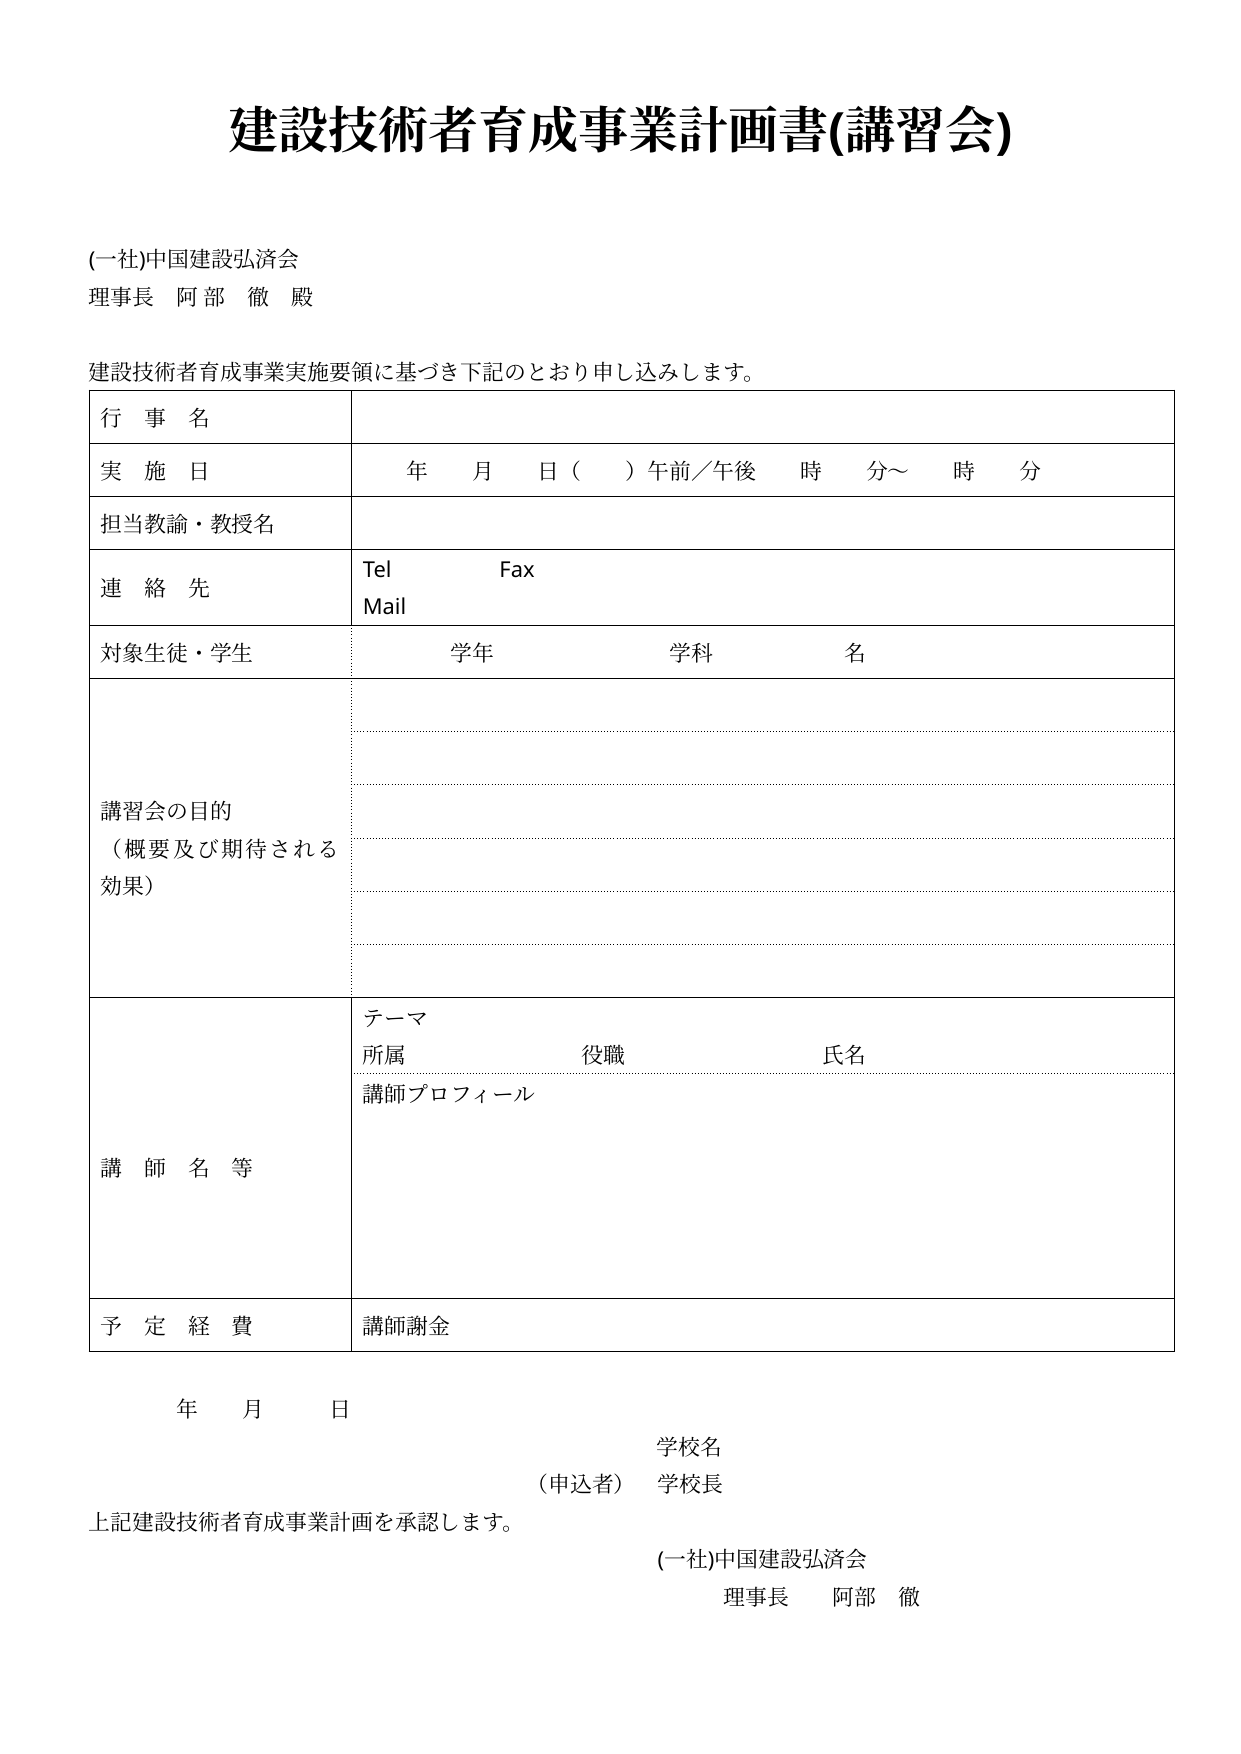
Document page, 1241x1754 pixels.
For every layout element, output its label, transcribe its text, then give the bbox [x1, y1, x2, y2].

table_cell 講習会の目的 （概要及び期待される効果） [90, 679, 351, 997]
text (一社)中国建設弘済会 [89, 239, 1152, 277]
table_cell 年 月 日（ ）午前／午後 時 分～ 時 分 [352, 444, 1174, 496]
text 上記建設技術者育成事業計画を承認します。 [89, 1502, 1152, 1539]
table_cell [351, 731, 1174, 784]
text 建設技術者育成事業計画書(講習会) [89, 89, 1152, 164]
table_cell 連 絡 先 [90, 550, 351, 625]
table_cell [351, 784, 1174, 837]
text 建設技術者育成事業実施要領に基づき下記のとおり申し込みします。 [89, 352, 1152, 389]
table_cell Tel Fax Mail [352, 550, 1174, 625]
table_cell [352, 497, 1174, 549]
text (一社)中国建設弘済会 [89, 1539, 1152, 1577]
table_cell 対象生徒・学生 [90, 626, 351, 678]
table_cell 学年 学科 名 [351, 626, 1174, 678]
table_cell [351, 838, 1174, 891]
table_cell 講 師 名 等 [90, 998, 351, 1298]
table_cell [351, 891, 1174, 944]
table_cell 実 施 日 [90, 444, 351, 496]
text （申込者） 学校長 [89, 1464, 1152, 1502]
text 理事長 阿 部 徹 殿 [89, 277, 1152, 314]
table_cell [351, 679, 1174, 731]
table_cell 担当教諭・教授名 [90, 497, 351, 549]
table_cell テーマ 所属 役職 氏名 [352, 998, 1174, 1073]
table_header [352, 391, 1174, 443]
table_cell 講師謝金 [352, 1299, 1174, 1351]
text 年 月 日 [89, 1389, 1152, 1427]
table_cell 講師プロフィール [352, 1073, 1174, 1298]
text 理事長 阿部 徹 [89, 1577, 1152, 1614]
table_cell [351, 944, 1174, 997]
text 学校名 [0, 1427, 1152, 1464]
table_cell 予 定 経 費 [90, 1299, 351, 1351]
table_header 行 事 名 [90, 391, 351, 443]
